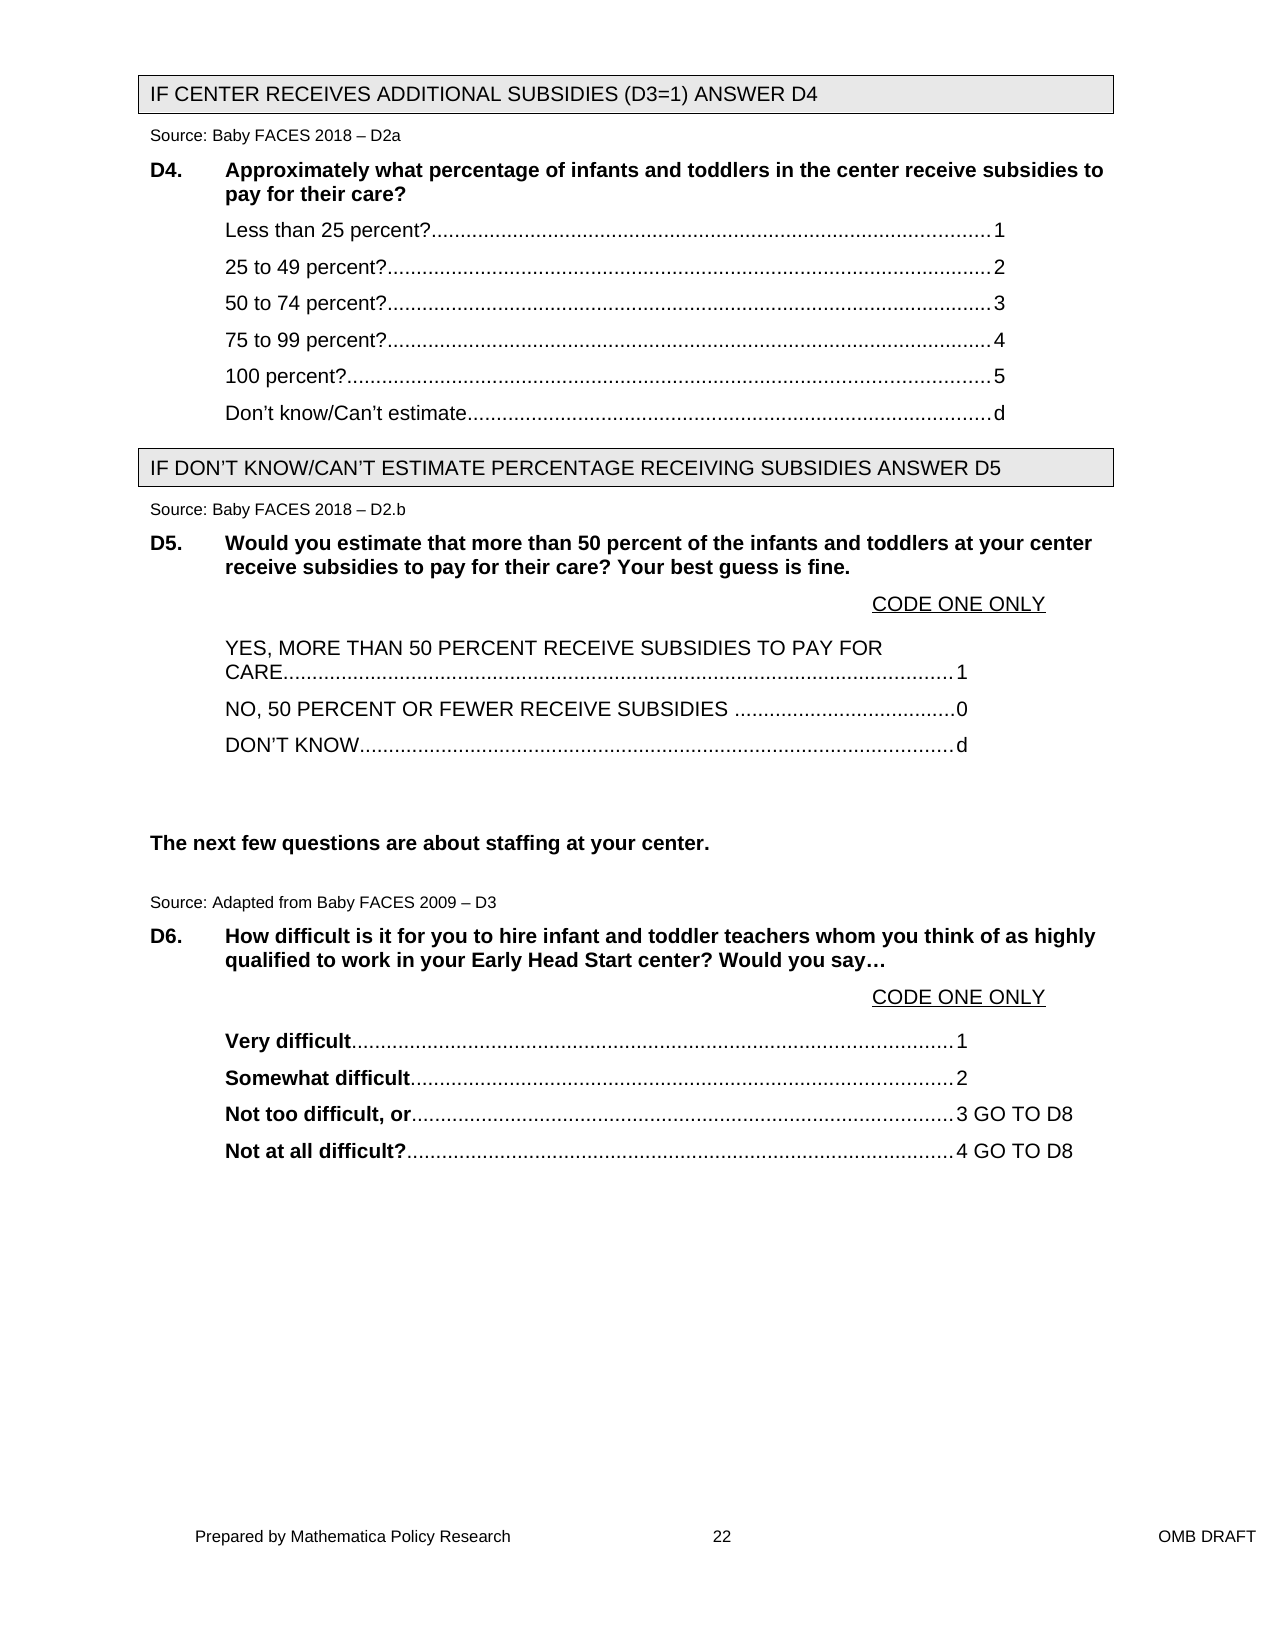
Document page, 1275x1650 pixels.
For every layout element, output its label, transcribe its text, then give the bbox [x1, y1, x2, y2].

text Source: Baby FACES 2018 – D2a [150, 126, 1125, 145]
text Less than 25 percent? 1 [225, 218, 956, 242]
text 75 to 99 percent? 4 [225, 327, 956, 351]
text YES, MORE THAN 50 PERCENT RECEIVE SUBSIDIES TO PAY FOR CARE 1 [225, 636, 928, 684]
text 100 percent? 5 [225, 364, 956, 388]
text Somewhat difficult 2 [225, 1066, 928, 1090]
text D5. Would you estimate that more than 50 percent of the infants and toddlers at your center receive subsidies to pay for their care? Your best guess is fine. [150, 531, 1125, 579]
text NO, 50 PERCENT OR FEWER RECEIVE SUBSIDIES 0 [225, 697, 928, 721]
text Source: Baby FACES 2018 – D2.b [150, 499, 1125, 518]
table_header IF CENTER RECEIVES ADDITIONAL SUBSIDIES (D3=1) Answer d4 [139, 76, 1113, 112]
text Source: Adapted from Baby FACES 2009 – D3 [150, 892, 1125, 912]
text Very difficult 1 [225, 1029, 928, 1053]
table_header IF DON’T KNOW/CAN’T ESTIMATE PERCENTAGE RECEIVING SUBSIDIES ANSWER D5 [139, 449, 1113, 486]
text D6. How difficult is it for you to hire infant and toddler teachers whom you think of as highly qualified to work in your Early Head Start center? Would you say… [150, 924, 1125, 972]
text DON’T KNOW d [225, 733, 928, 757]
text Not too difficult, or 3 GO TO D8 [225, 1102, 928, 1126]
text Don’t know/Can’t estimate d [225, 400, 956, 424]
text 50 to 74 percent? 3 [225, 291, 956, 315]
text Not at all difficult? 4 GO TO D8 [225, 1139, 928, 1163]
text D4. Approximately what percentage of infants and toddlers in the center receive subsidies to pay for their care? [150, 158, 1125, 206]
text 25 to 49 percent? 2 [225, 254, 1200, 278]
text The next few questions are about staffing at your center. [150, 831, 1125, 855]
